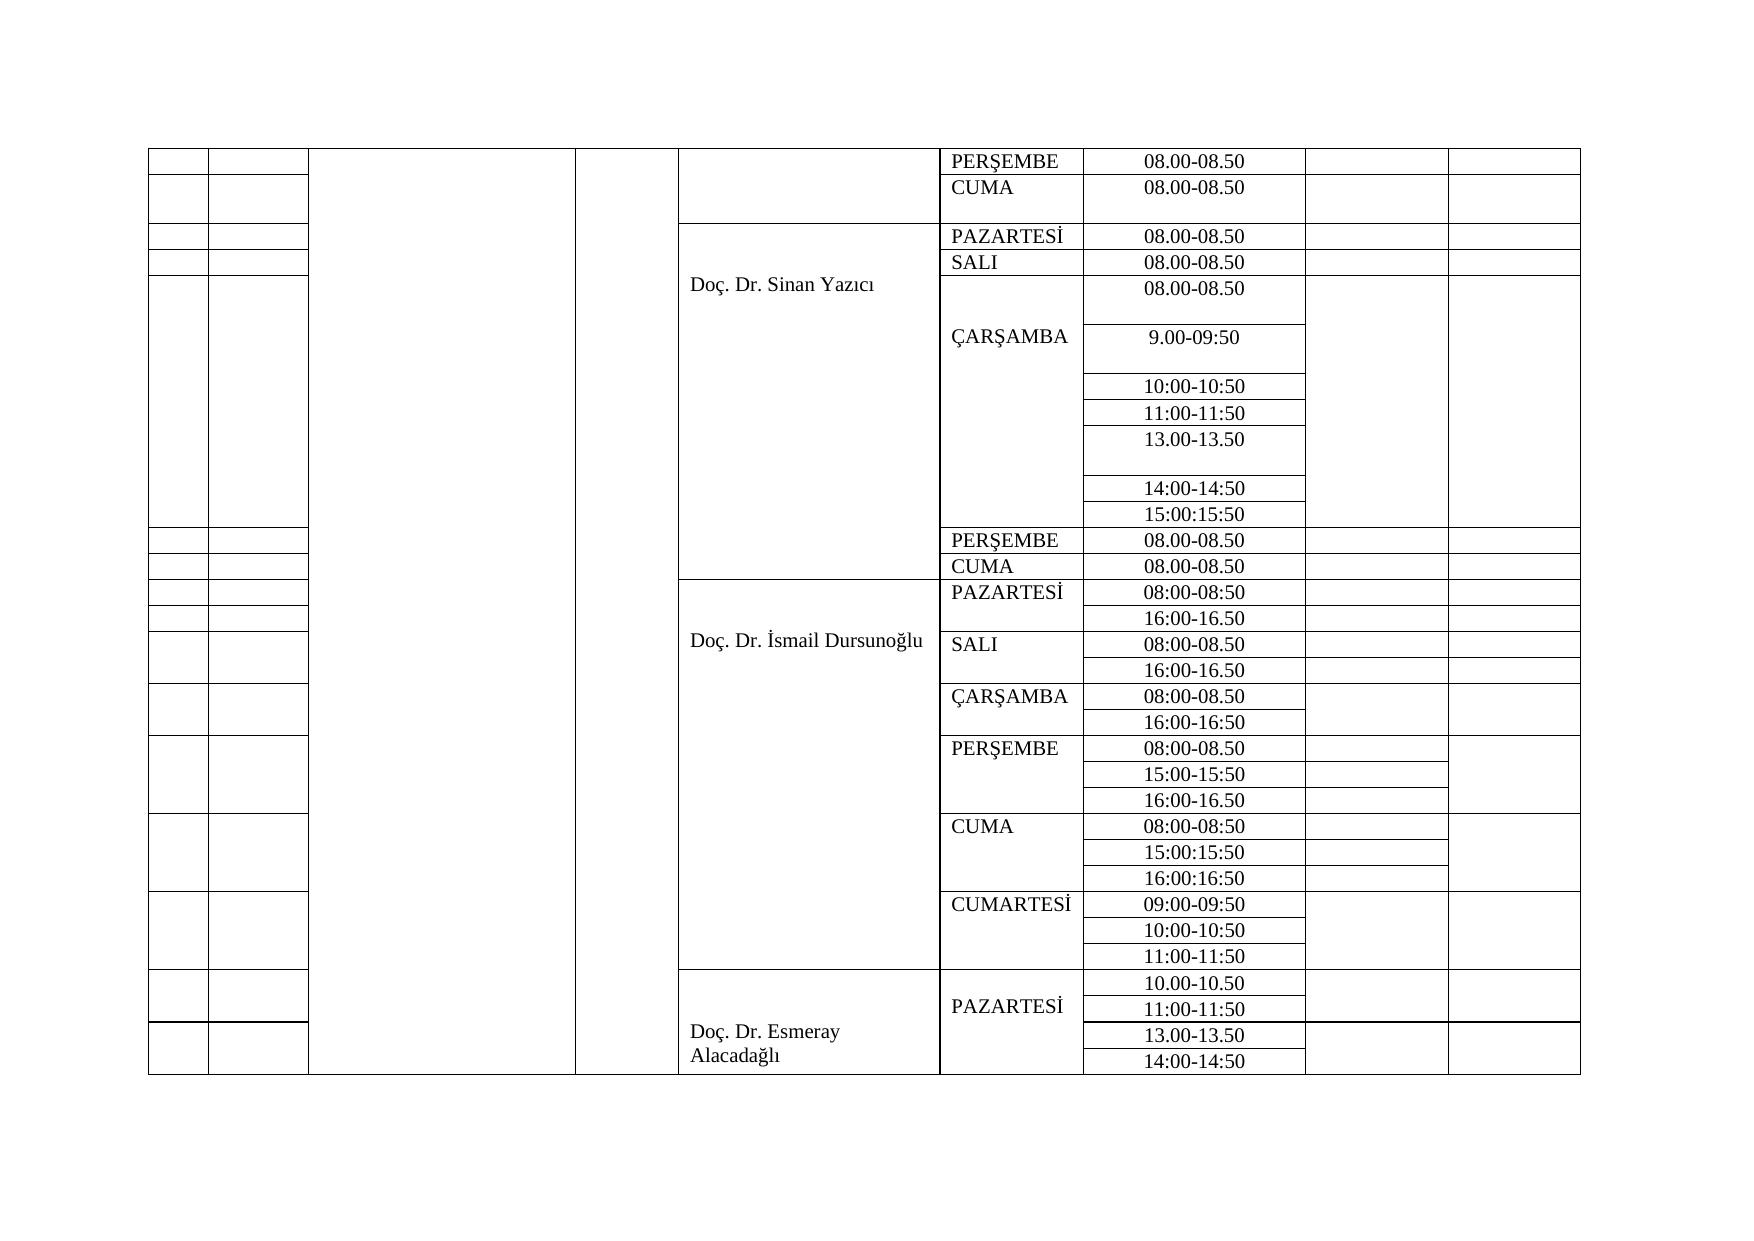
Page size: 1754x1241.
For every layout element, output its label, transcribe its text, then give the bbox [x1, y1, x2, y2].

table_cell [1449, 606, 1580, 631]
table_cell [1306, 892, 1448, 969]
table_cell PERŞEMBE [941, 149, 1083, 174]
table_cell 14:00-14:50 [1084, 476, 1305, 501]
table_cell [1306, 736, 1448, 761]
table_cell Doç. Dr. Sinan Yazıcı [679, 224, 939, 579]
table_cell [1306, 632, 1448, 657]
table_cell 09:00-09:50 [1084, 892, 1305, 917]
table_cell [1306, 580, 1448, 605]
table_cell 08.00-08.50 [1084, 149, 1305, 174]
table_cell PERŞEMBE [941, 528, 1083, 553]
table_cell 15:00:15:50 [1084, 840, 1305, 865]
table_cell [1306, 866, 1448, 891]
table_cell [209, 276, 308, 527]
table_cell [1449, 632, 1580, 657]
table_cell [149, 632, 208, 683]
table_cell [149, 528, 208, 553]
table_cell [149, 224, 208, 249]
table_cell 11:00-11:50 [1084, 944, 1305, 969]
table_cell [1306, 149, 1448, 174]
table_cell [1306, 606, 1448, 631]
table_cell 15:00:15:50 [1084, 502, 1305, 527]
table_cell 08:00-08.50 [1084, 632, 1305, 657]
table_cell 11:00-11:50 [1084, 400, 1305, 425]
table_cell 10:00-10:50 [1084, 374, 1305, 399]
table_cell [1449, 1023, 1580, 1073]
table_cell [209, 814, 308, 891]
table_cell [209, 149, 308, 174]
table_cell 11:00-11:50 [1084, 996, 1305, 1021]
table_cell 9.00-09:50 [1084, 325, 1305, 373]
table_cell CUMA [941, 554, 1083, 579]
table_cell [149, 250, 208, 275]
table_cell [209, 970, 308, 1021]
table_cell [209, 632, 308, 683]
table_cell 08.00-08.50 [1084, 175, 1305, 223]
table_cell [209, 224, 308, 249]
table_cell 13.00-13.50 [1084, 1023, 1305, 1047]
table_cell Doç. Dr. Esmeray Alacadağlı [679, 970, 939, 1073]
table_cell 08.00-08.50 [1084, 554, 1305, 579]
table_cell [209, 175, 308, 223]
table_cell 08.00-08.50 [1084, 276, 1305, 324]
table_cell CUMA [941, 175, 1083, 223]
table_cell [1449, 892, 1580, 969]
table_cell [1306, 840, 1448, 865]
table_cell [1449, 276, 1580, 527]
table_cell [1449, 684, 1580, 735]
table_cell [209, 250, 308, 275]
table_cell 16:00-16.50 [1084, 606, 1305, 631]
table_cell PERŞEMBE [941, 736, 1083, 813]
table_cell [149, 814, 208, 891]
table_cell [209, 1023, 308, 1073]
table_cell [1306, 1023, 1448, 1073]
table_cell [1306, 762, 1448, 787]
table_cell [1306, 788, 1448, 813]
table_cell [149, 606, 208, 631]
table_cell 16:00-16.50 [1084, 788, 1305, 813]
table_cell [149, 892, 208, 969]
table_cell [1306, 250, 1448, 275]
table_cell 15:00-15:50 [1084, 762, 1305, 787]
table_cell [1306, 175, 1448, 223]
table_cell CUMA [941, 814, 1083, 891]
table_cell ÇARŞAMBA [941, 276, 1083, 527]
table_cell 13.00-13.50 [1084, 426, 1305, 474]
table_cell [149, 1023, 208, 1073]
table_cell [149, 175, 208, 223]
table_cell 14:00-14:50 [1084, 1049, 1305, 1073]
table_cell CUMARTESİ [941, 892, 1083, 969]
table_cell [209, 554, 308, 579]
table_cell [1449, 149, 1580, 174]
table_cell [209, 580, 308, 605]
table_cell 08:00-08.50 [1084, 684, 1305, 709]
table_cell [1306, 276, 1448, 527]
table_cell 08:00-08:50 [1084, 814, 1305, 839]
table_cell [1449, 736, 1580, 813]
table_cell PAZARTESİ [941, 580, 1083, 631]
table_cell [209, 892, 308, 969]
table_cell [1306, 970, 1448, 1021]
table_cell [149, 684, 208, 735]
table_cell [149, 554, 208, 579]
table_cell PAZARTESİ [941, 970, 1083, 1073]
table_cell [149, 970, 208, 1021]
table_cell [149, 276, 208, 527]
table_cell [209, 684, 308, 735]
table_cell [1449, 970, 1580, 1021]
table_cell 08.00-08.50 [1084, 224, 1305, 249]
table_cell SALI [941, 632, 1083, 683]
table_cell [1449, 224, 1580, 249]
table_cell [1449, 528, 1580, 553]
table_cell [1306, 528, 1448, 553]
table_cell PAZARTESİ [941, 224, 1083, 249]
table_cell Doç. Dr. İsmail Dursunoğlu [679, 580, 939, 969]
table_cell [149, 736, 208, 813]
table_cell [1306, 814, 1448, 839]
table_cell [1306, 554, 1448, 579]
table_cell 16:00:16:50 [1084, 866, 1305, 891]
table_cell ÇARŞAMBA [941, 684, 1083, 735]
table_cell [1449, 814, 1580, 891]
table_cell 08.00-08.50 [1084, 528, 1305, 553]
table_cell [1449, 580, 1580, 605]
table_cell [209, 528, 308, 553]
table_cell [1449, 175, 1580, 223]
table_cell 08.00-08.50 [1084, 250, 1305, 275]
table_cell SALI [941, 250, 1083, 275]
table_cell 10.00-10.50 [1084, 970, 1305, 995]
table_cell 16:00-16.50 [1084, 658, 1305, 683]
table_cell 08:00-08.50 [1084, 736, 1305, 761]
table_cell [149, 580, 208, 605]
table_cell [149, 149, 208, 174]
table_cell [1306, 658, 1448, 683]
table_cell [1449, 554, 1580, 579]
table_cell [209, 606, 308, 631]
table_cell 08:00-08:50 [1084, 580, 1305, 605]
table_cell [1449, 658, 1580, 683]
table_cell [1306, 224, 1448, 249]
table_cell [209, 736, 308, 813]
table_cell [1306, 684, 1448, 735]
table_cell [1449, 250, 1580, 275]
table_cell 16:00-16:50 [1084, 710, 1305, 735]
table_cell 10:00-10:50 [1084, 918, 1305, 943]
